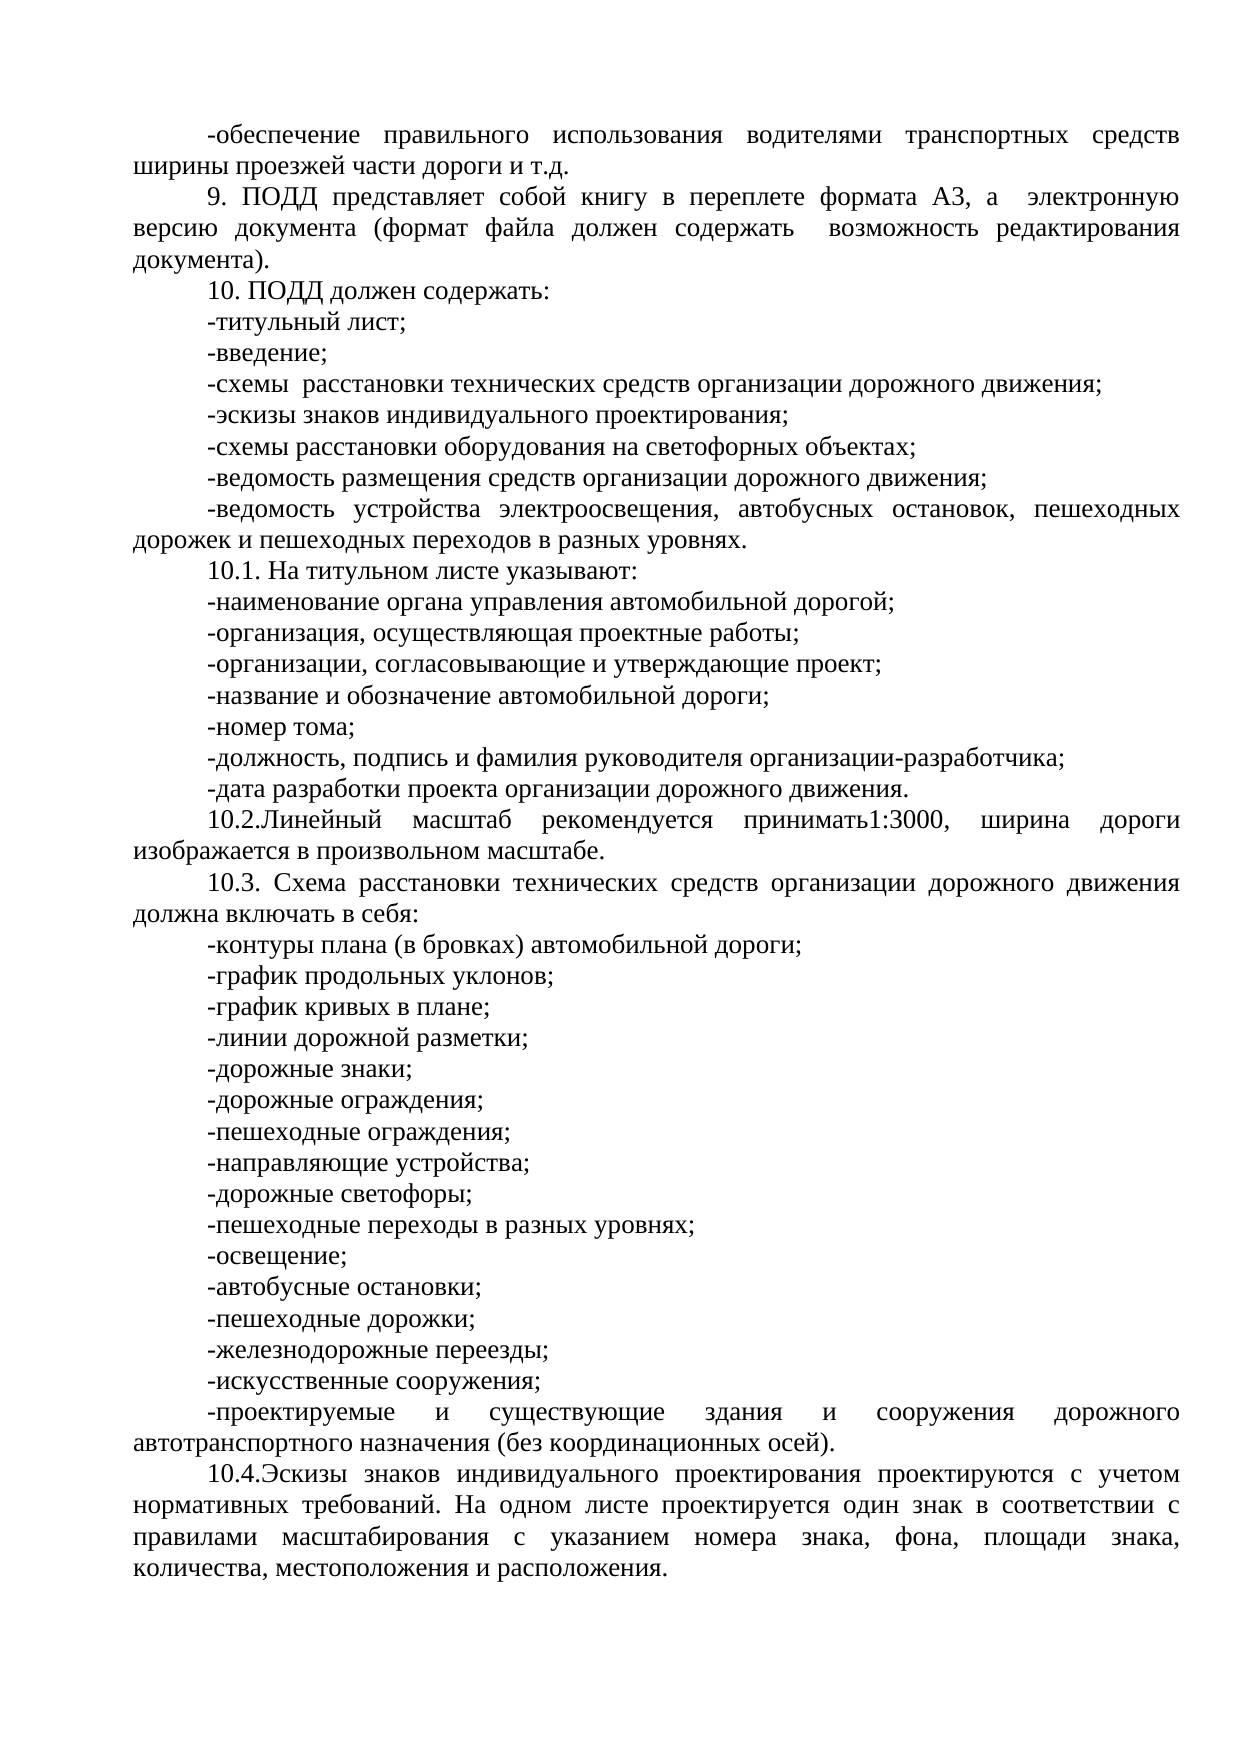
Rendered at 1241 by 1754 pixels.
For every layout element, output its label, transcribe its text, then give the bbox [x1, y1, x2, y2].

text -железнодорожные переезды; [133, 1333, 1181, 1364]
text -должность, подпись и фамилия руководителя организации-разработчика; [133, 741, 1181, 772]
text -схемы расстановки технических средств организации дорожного движения; [133, 367, 1181, 398]
text 10. ПОДД должен содержать: [133, 274, 1181, 305]
text -номер тома; [133, 710, 1181, 741]
text -ведомость устройства электроосвещения, автобусных остановок, пешеходных дорожек и пешеходных переходов в разных уровнях. [133, 492, 1181, 554]
text -дорожные ограждения; [133, 1084, 1181, 1115]
text -ведомость размещения средств организации дорожного движения; [133, 461, 1181, 492]
text -контуры плана (в бровках) автомобильной дороги; [133, 928, 1181, 959]
text -пешеходные ограждения; [133, 1115, 1181, 1146]
text -дата разработки проекта организации дорожного движения. [133, 772, 1181, 803]
text -проектируемые и существующие здания и сооружения дорожного автотранспортного назначения (без координационных осей). [133, 1395, 1181, 1457]
text -освещение; [133, 1239, 1181, 1271]
text -искусственные сооружения; [133, 1364, 1181, 1395]
text -линии дорожной разметки; [133, 1021, 1181, 1052]
text -обеспечение правильного использования водителями транспортных средств ширины проезжей части дороги и т.д. [133, 118, 1181, 180]
text -пешеходные дорожки; [133, 1302, 1181, 1333]
text -эскизы знаков индивидуального проектирования; [133, 398, 1181, 429]
text -наименование органа управления автомобильной дорогой; [133, 585, 1181, 616]
text -титульный лист; [133, 305, 1181, 336]
text -дорожные знаки; [133, 1052, 1181, 1084]
text -автобусные остановки; [133, 1271, 1181, 1302]
text -название и обозначение автомобильной дороги; [133, 679, 1181, 710]
text 9. ПОДД представляет собой книгу в переплете формата А3, а электронную версию документа (формат файла должен содержать возможность редактирования документа). [133, 180, 1181, 274]
text -пешеходные переходы в разных уровнях; [133, 1208, 1181, 1239]
text -введение; [133, 336, 1181, 367]
text -дорожные светофоры; [133, 1177, 1181, 1208]
text -организации, согласовывающие и утверждающие проект; [133, 648, 1181, 679]
text 10.1. На титульном листе указывают: [133, 554, 1181, 585]
text 10.3. Схема расстановки технических средств организации дорожного движения должна включать в себя: [133, 866, 1181, 928]
text -направляющие устройства; [133, 1146, 1181, 1177]
text -график продольных уклонов; [133, 959, 1181, 990]
text 10.4.Эскизы знаков индивидуального проектирования проектируются с учетом нормативных требований. На одном листе проектируется один знак в соответствии с правилами масштабирования с указанием номера знака, фона, площади знака, количества, местоположения и расположения. [133, 1457, 1181, 1582]
text -график кривых в плане; [133, 990, 1181, 1021]
text 10.2.Линейный масштаб рекомендуется принимать1:3000, ширина дороги изображается в произвольном масштабе. [133, 803, 1181, 866]
text -организация, осуществляющая проектные работы; [133, 616, 1181, 648]
text -схемы расстановки оборудования на светофорных объектах; [133, 429, 1181, 461]
